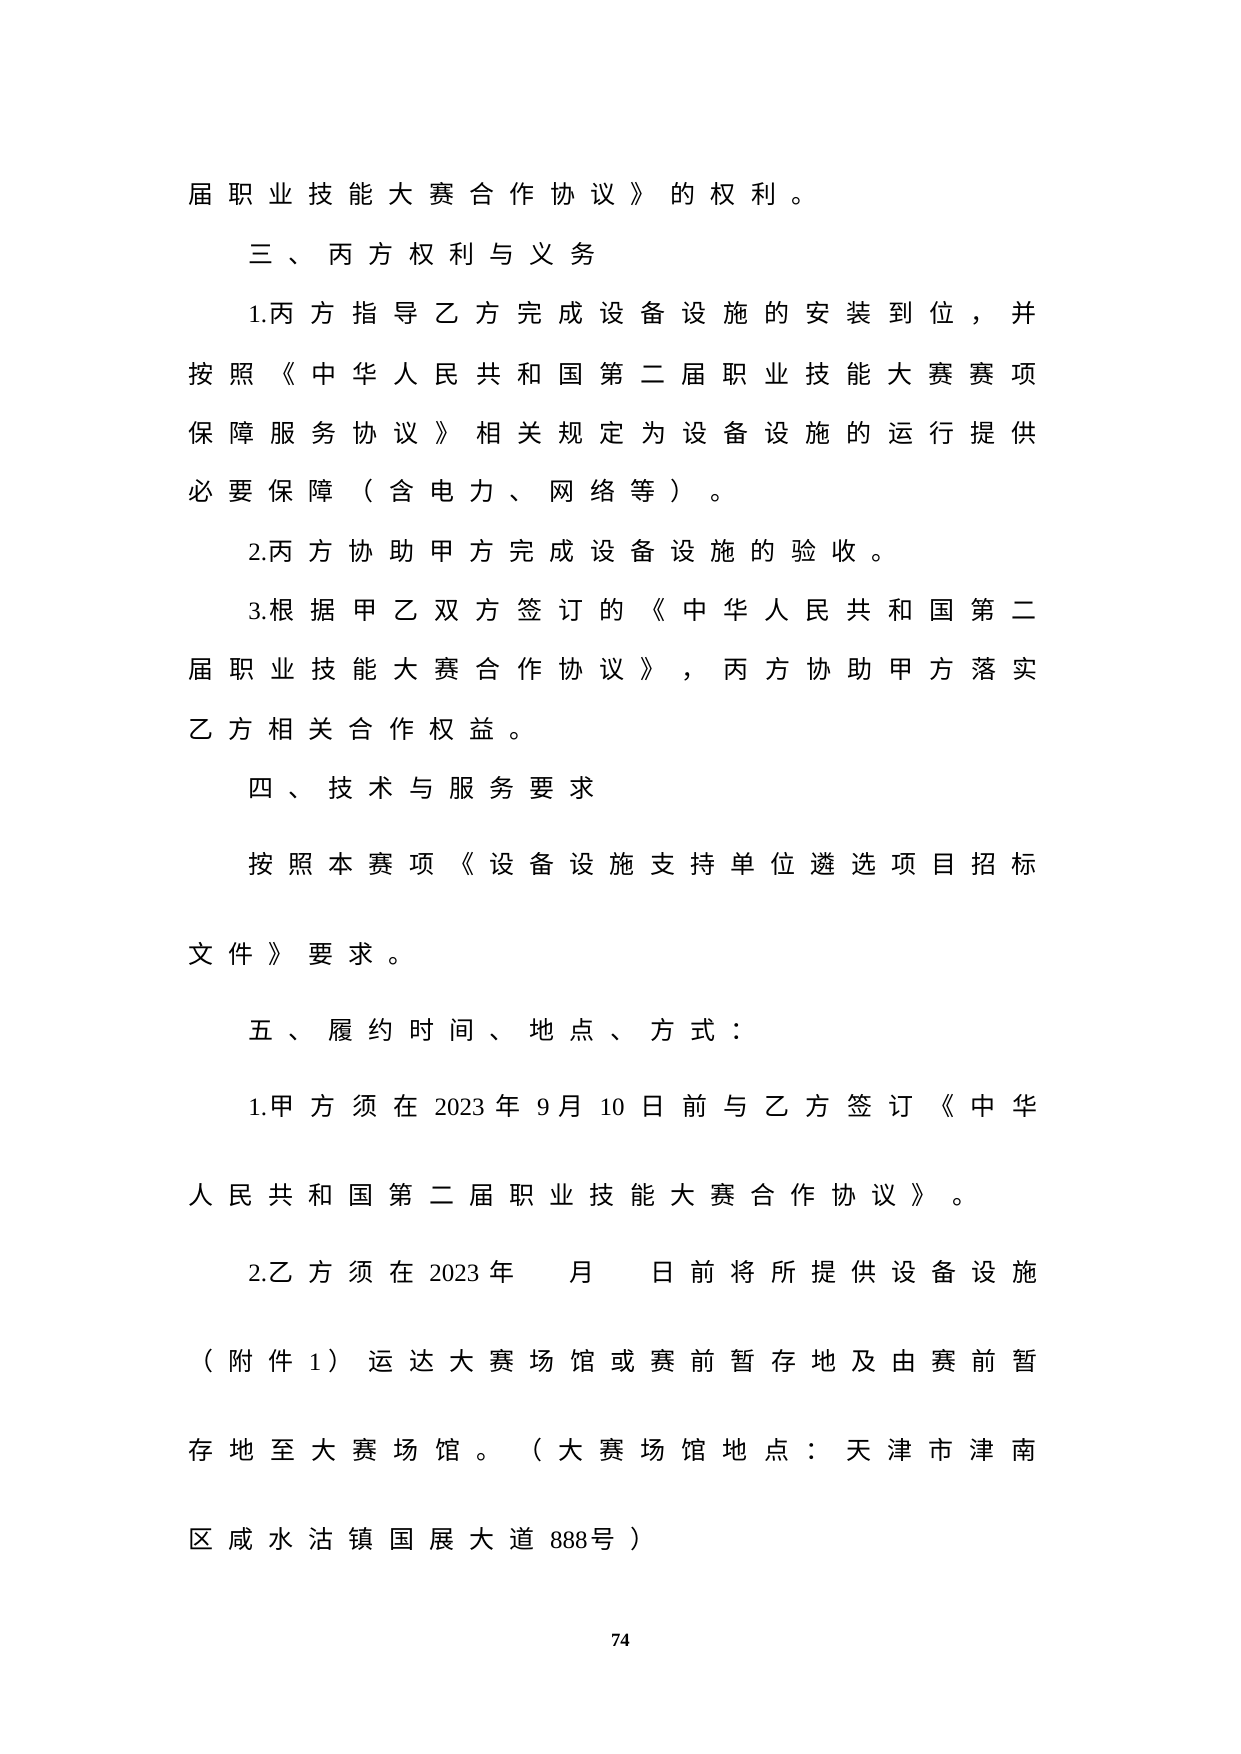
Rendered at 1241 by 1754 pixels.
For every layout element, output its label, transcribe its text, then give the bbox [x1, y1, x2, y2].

text 五、履约时间、地点、方式： [188, 1000, 1052, 1059]
text 2.丙方协助甲方完成设备设施的验收。 [188, 521, 1052, 580]
text 3.根据甲乙双方签订的《中华人民共和国第二届职业技能大赛合作协议》，丙方协助甲方落实乙方相关合作权益。 [188, 580, 1052, 758]
text 四、技术与服务要求 [188, 758, 1052, 818]
text 2.乙方须在2023年 月 日前将所提供设备设施（附件1）运达大赛场馆或赛前暂存地及由赛前暂存地至大赛场馆。（大赛场馆地点：天津市津南区咸水沽镇国展大道888号） [188, 1242, 1052, 1568]
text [188, 164, 1052, 224]
text 三、丙方权利与义务 [188, 224, 1052, 283]
text 1.甲方须在2023年9月10日前与乙方签订《中华人民共和国第二届职业技能大赛合作协议》。 [188, 1076, 1052, 1225]
text 1.丙方指导乙方完成设备设施的安装到位，并按照《中华人民共和国第二届职业技能大赛赛项保障服务协议》相关规定为设备设施的运行提供必要保障（含电力、网络等）。 [188, 283, 1052, 521]
text 按照本赛项《设备设施支持单位遴选项目招标文件》要求。 [188, 834, 1052, 983]
